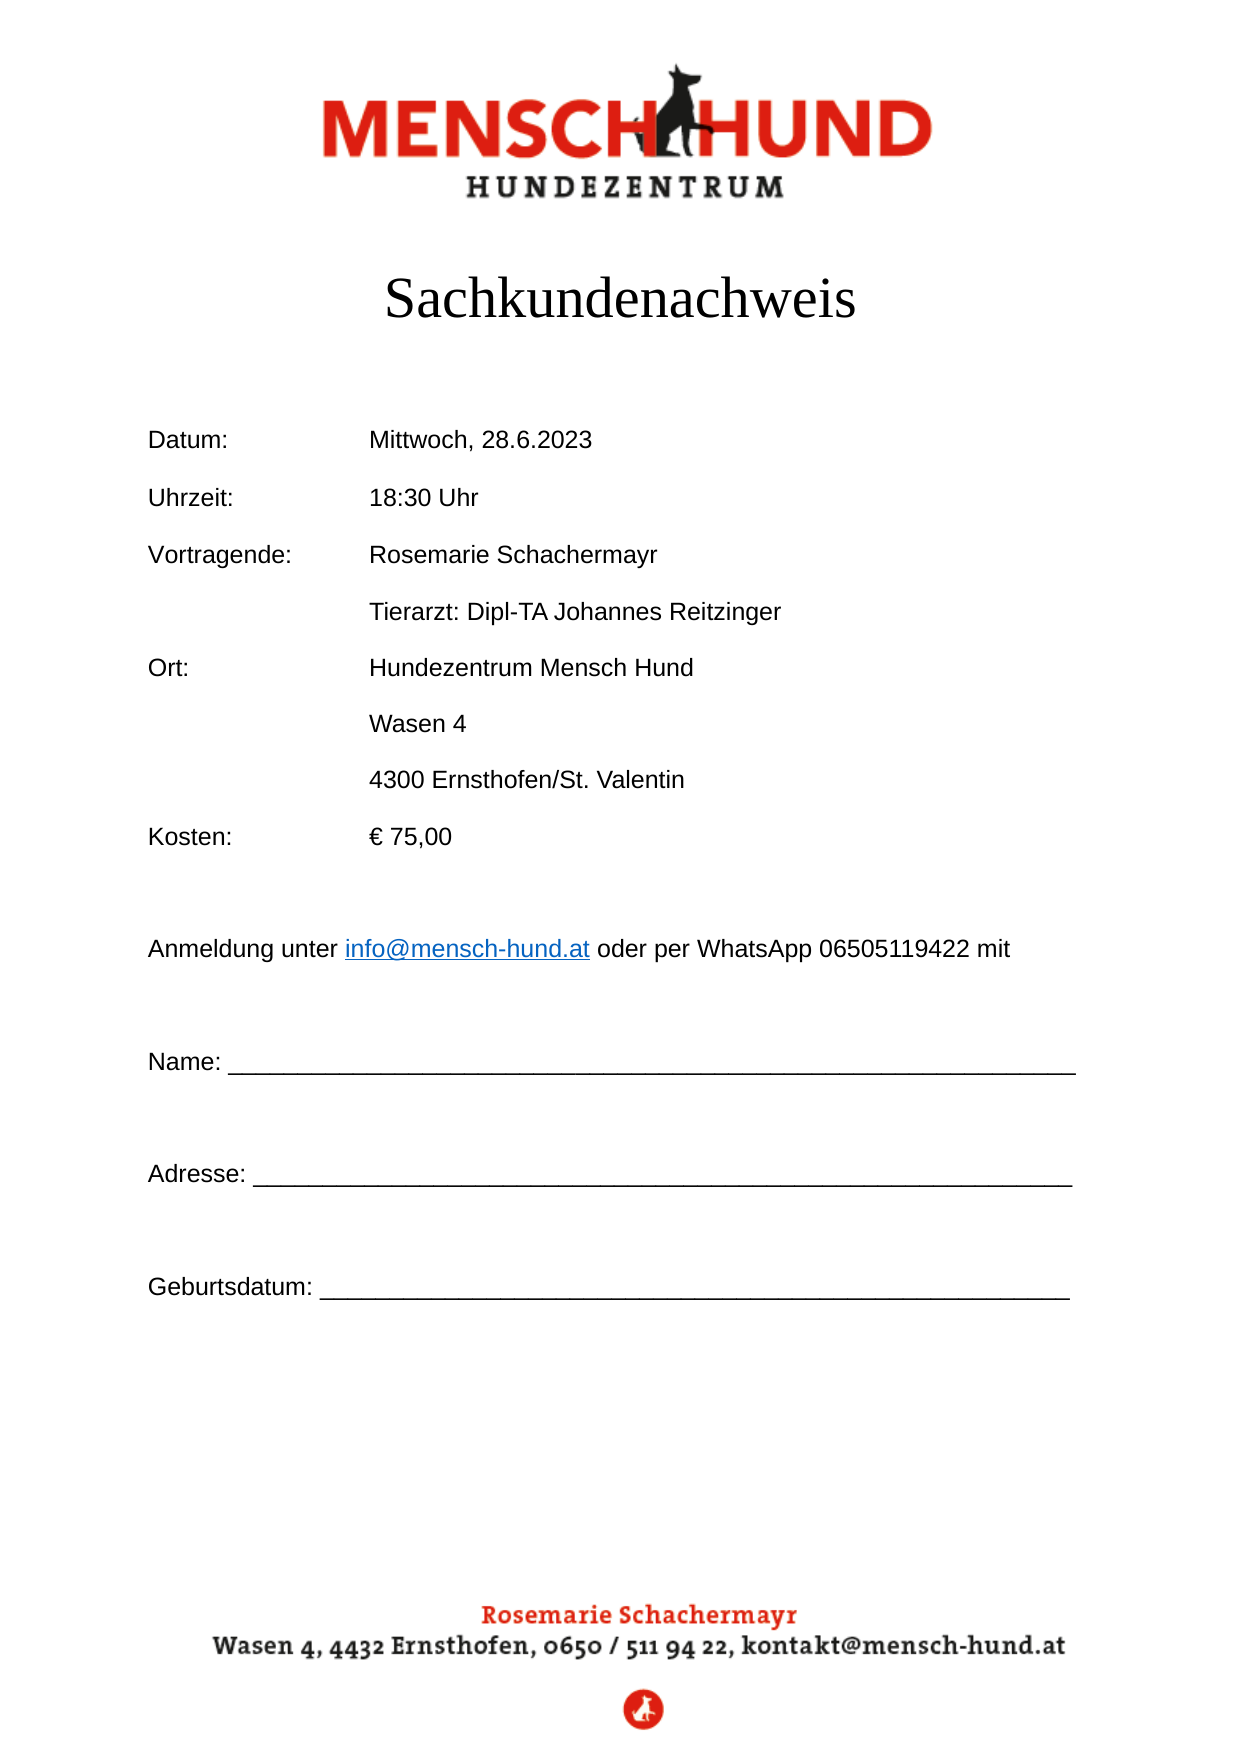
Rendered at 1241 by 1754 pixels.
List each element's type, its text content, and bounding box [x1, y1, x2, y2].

subtitle 4300 Ernsthofen/St. Valentin [148, 738, 1093, 794]
subtitle Wasen 4 [148, 682, 1093, 738]
text Datum: Mittwoch, 28.6.2023 [148, 426, 1093, 454]
picture [253, 0, 982, 240]
text Uhrzeit: 18:30 Uhr [148, 483, 1093, 512]
subtitle Kosten: € 75,00 [148, 794, 1093, 851]
subtitle Anmeldung unter info@mensch-hund.at oder per WhatsApp 06505119422 mit [148, 907, 1093, 963]
subtitle Tierarzt: Dipl-TA Johannes Reitzinger [148, 569, 1093, 626]
text Sachkundenachweis [148, 263, 1093, 330]
subtitle Name: _____________________________________________________________ [148, 1019, 1093, 1076]
subtitle Ort: Hundezentrum Mensch Hund [148, 626, 1093, 682]
subtitle Geburtsdatum: ______________________________________________________ [148, 1244, 1093, 1301]
text Vortragende: Rosemarie Schachermayr [148, 541, 1093, 569]
picture [171, 1581, 1111, 1751]
subtitle Adresse: ___________________________________________________________ [148, 1132, 1093, 1188]
